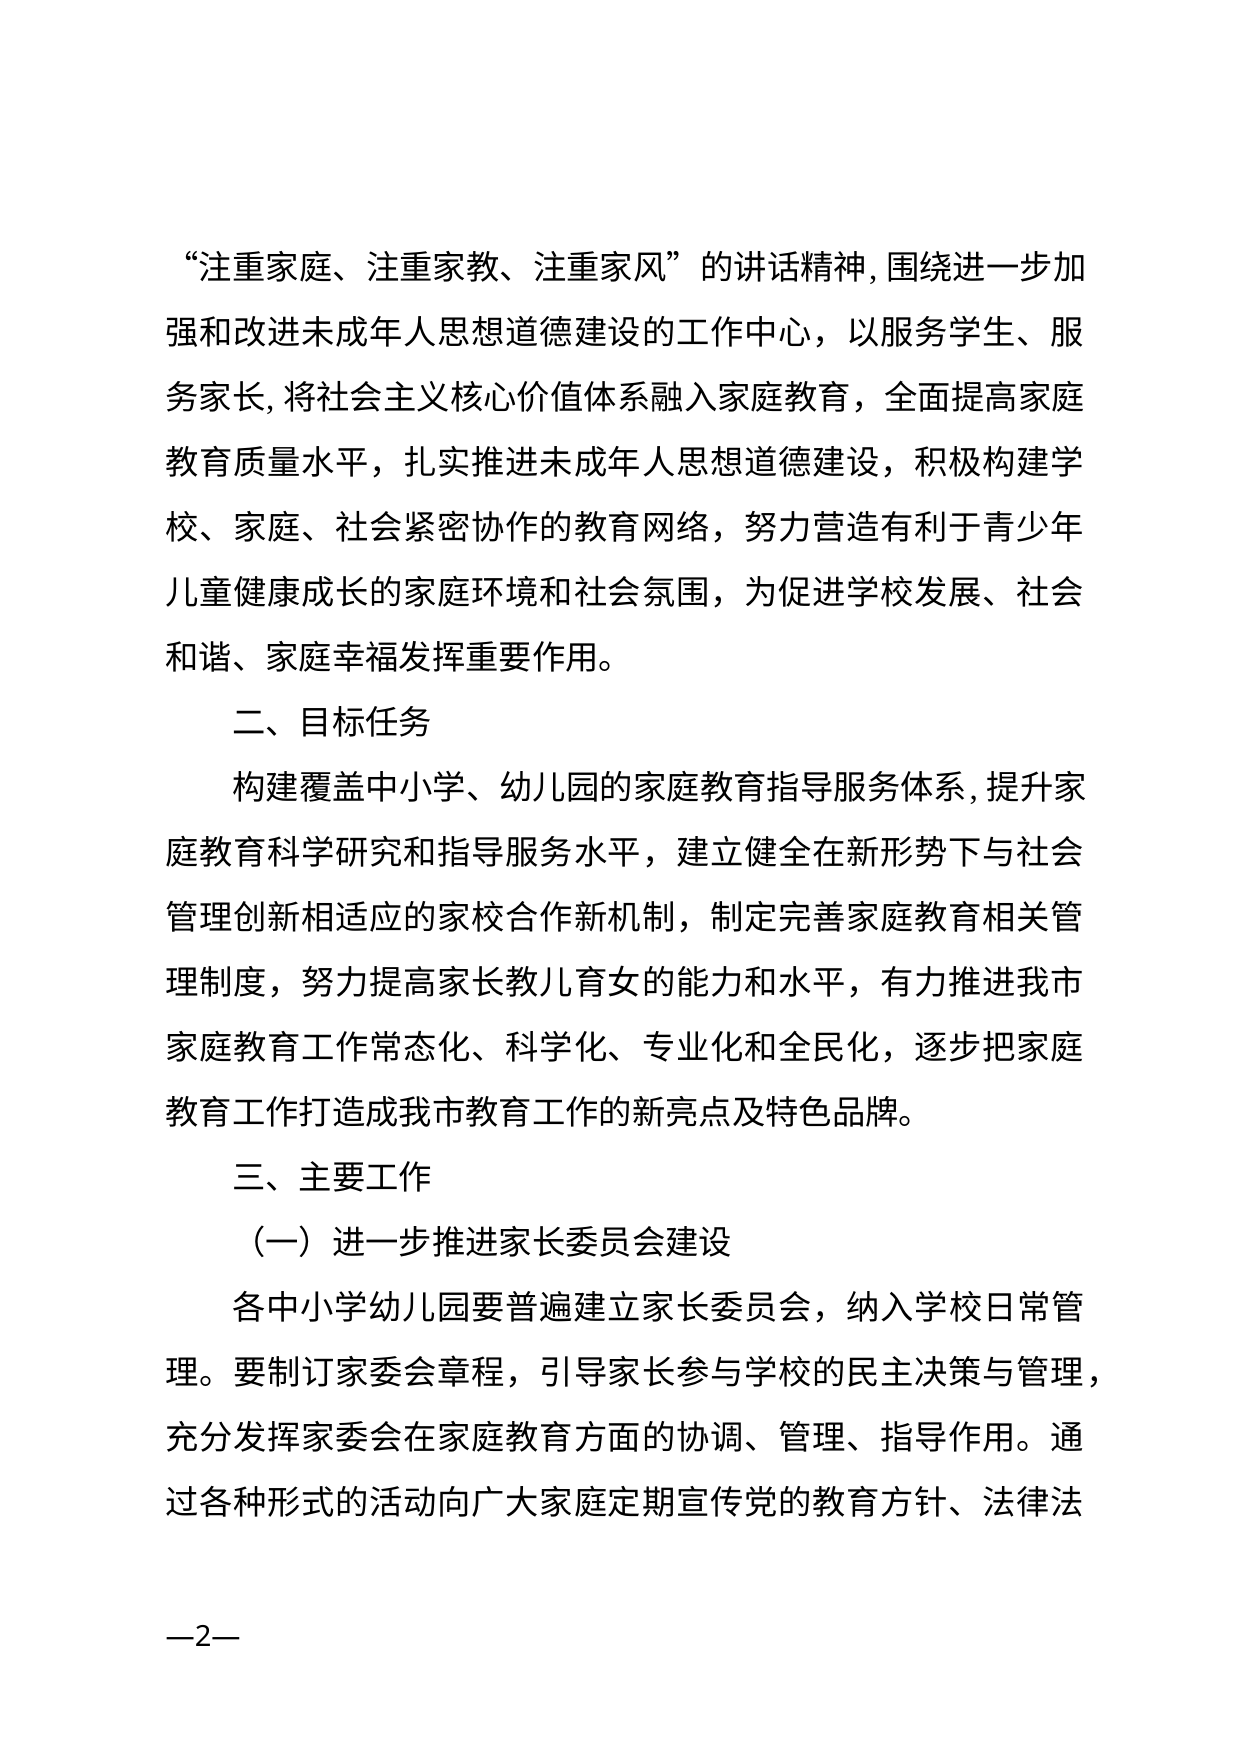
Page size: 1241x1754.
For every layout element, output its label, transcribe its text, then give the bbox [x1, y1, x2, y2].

text 三、主要工作 [165, 1143, 1087, 1208]
text （一）进一步推进家长委员会建设 [165, 1208, 1087, 1273]
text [165, 1273, 1087, 1533]
text 二、目标任务 [165, 688, 1087, 753]
text 构建覆盖中小学、幼儿园的家庭教育指导服务体系, 提升家庭教育科学研究和指导服务水平，建立健全在新形势下与社会管理创新相适应的家校合作新机制，制定完善家庭教育相关管理制度，努力提高家长教儿育女的能力和水平，有力推进我市家庭教育工作常态化、科学化、专业化和全民化，逐步把家庭教育工作打造成我市教育工作的新亮点及特色品牌。 [165, 753, 1087, 1143]
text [165, 233, 1087, 688]
